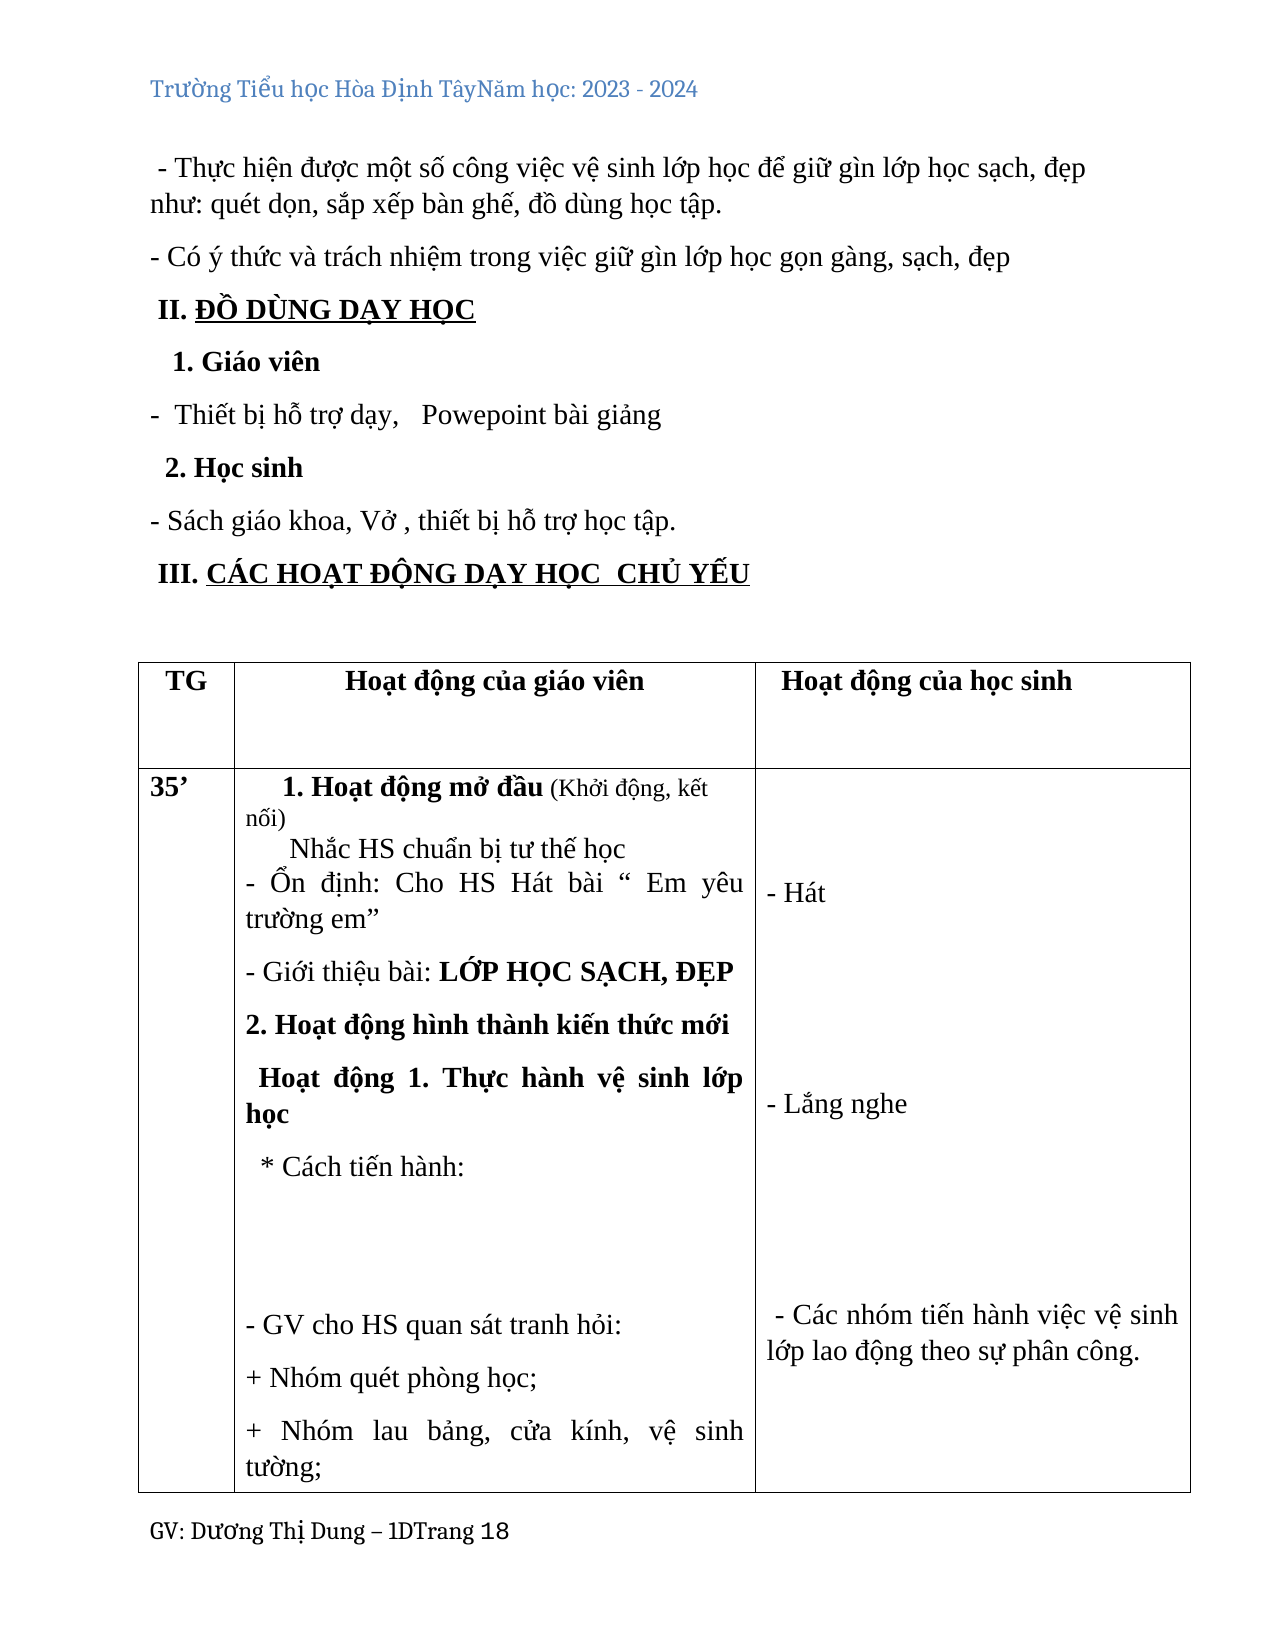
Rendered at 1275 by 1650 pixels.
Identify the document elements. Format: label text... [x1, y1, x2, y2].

text II. ĐỒ DÙNG DẠY HỌC [150, 292, 1125, 325]
table_cell 35’ [139, 769, 234, 1492]
text 1. Giáo viên [150, 344, 1125, 378]
text III. CÁC HOẠT ĐỘNG DẠY HỌC CHỦ YẾU [150, 556, 1125, 589]
table_header Hoạt động của học sinh [756, 663, 1190, 768]
text - Thiết bị hỗ trợ dạy, Powepoint bài giảng [150, 397, 1125, 431]
table_header TG [139, 663, 234, 768]
text 2. Học sinh [150, 450, 1125, 484]
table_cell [756, 769, 1190, 1492]
text - Sách giáo khoa, Vở , thiết bị hỗ trợ học tập. [150, 503, 1125, 537]
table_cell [235, 769, 755, 1492]
table_header Hoạt động của giáo viên [235, 663, 755, 768]
text - Có ý thức và trách nhiệm trong việc giữ gìn lớp học gọn gàng, sạch, đẹp [150, 239, 1125, 272]
text - Thực hiện được một số công việc vệ sinh lớp học để giữ gìn lớp học sạch, đẹp như: quét dọn, sắp xếp bàn ghế, đồ dùng học tập. [150, 150, 1125, 220]
